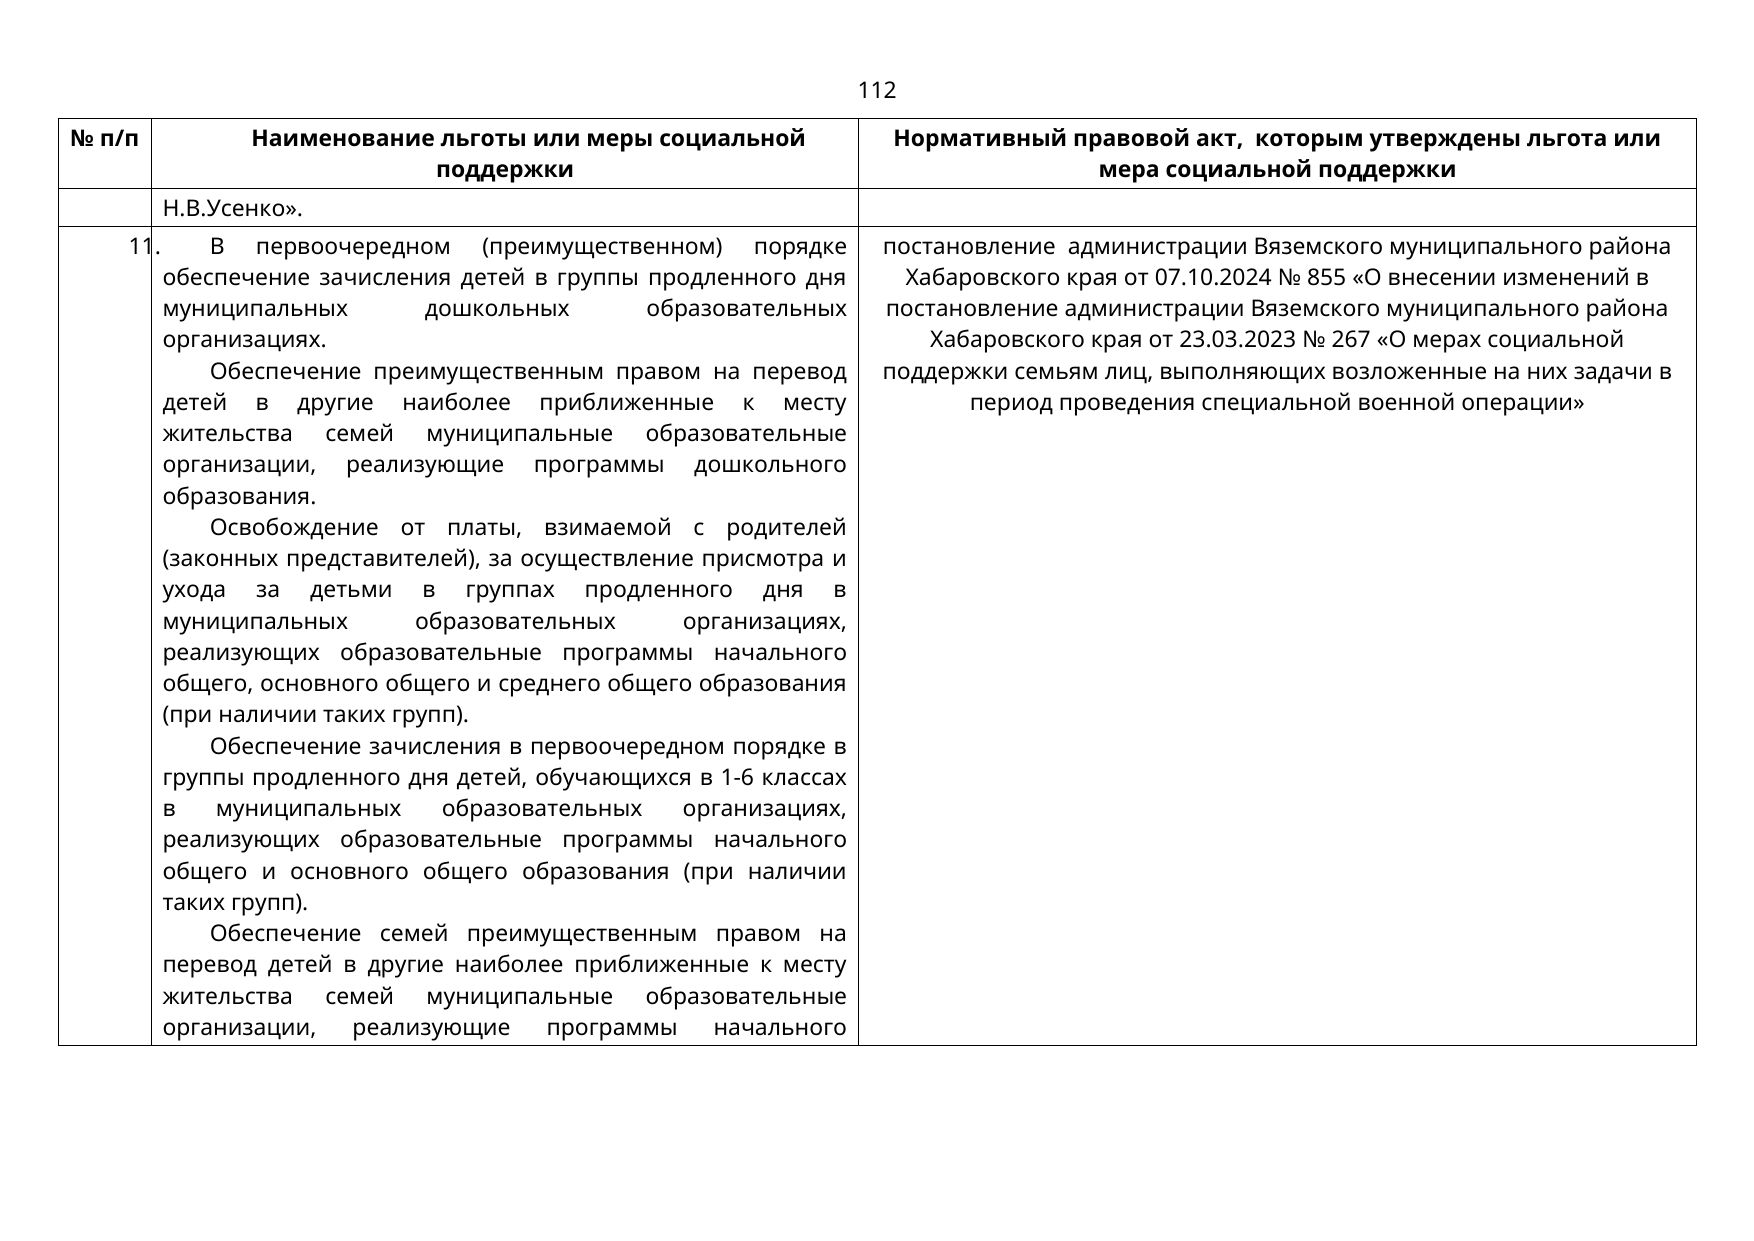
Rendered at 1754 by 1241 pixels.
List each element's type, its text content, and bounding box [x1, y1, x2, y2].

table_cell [859, 189, 1696, 226]
table_header Наименование льготы или меры социальной поддержки [152, 119, 858, 187]
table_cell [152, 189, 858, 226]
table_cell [859, 227, 1696, 1045]
table_header Нормативный правовой акт, которым утверждены льгота или мера социальной поддержки [859, 119, 1696, 187]
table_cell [152, 227, 858, 1045]
table_header № п/п [59, 119, 151, 187]
table_cell [59, 189, 151, 226]
table_cell [59, 227, 151, 1045]
